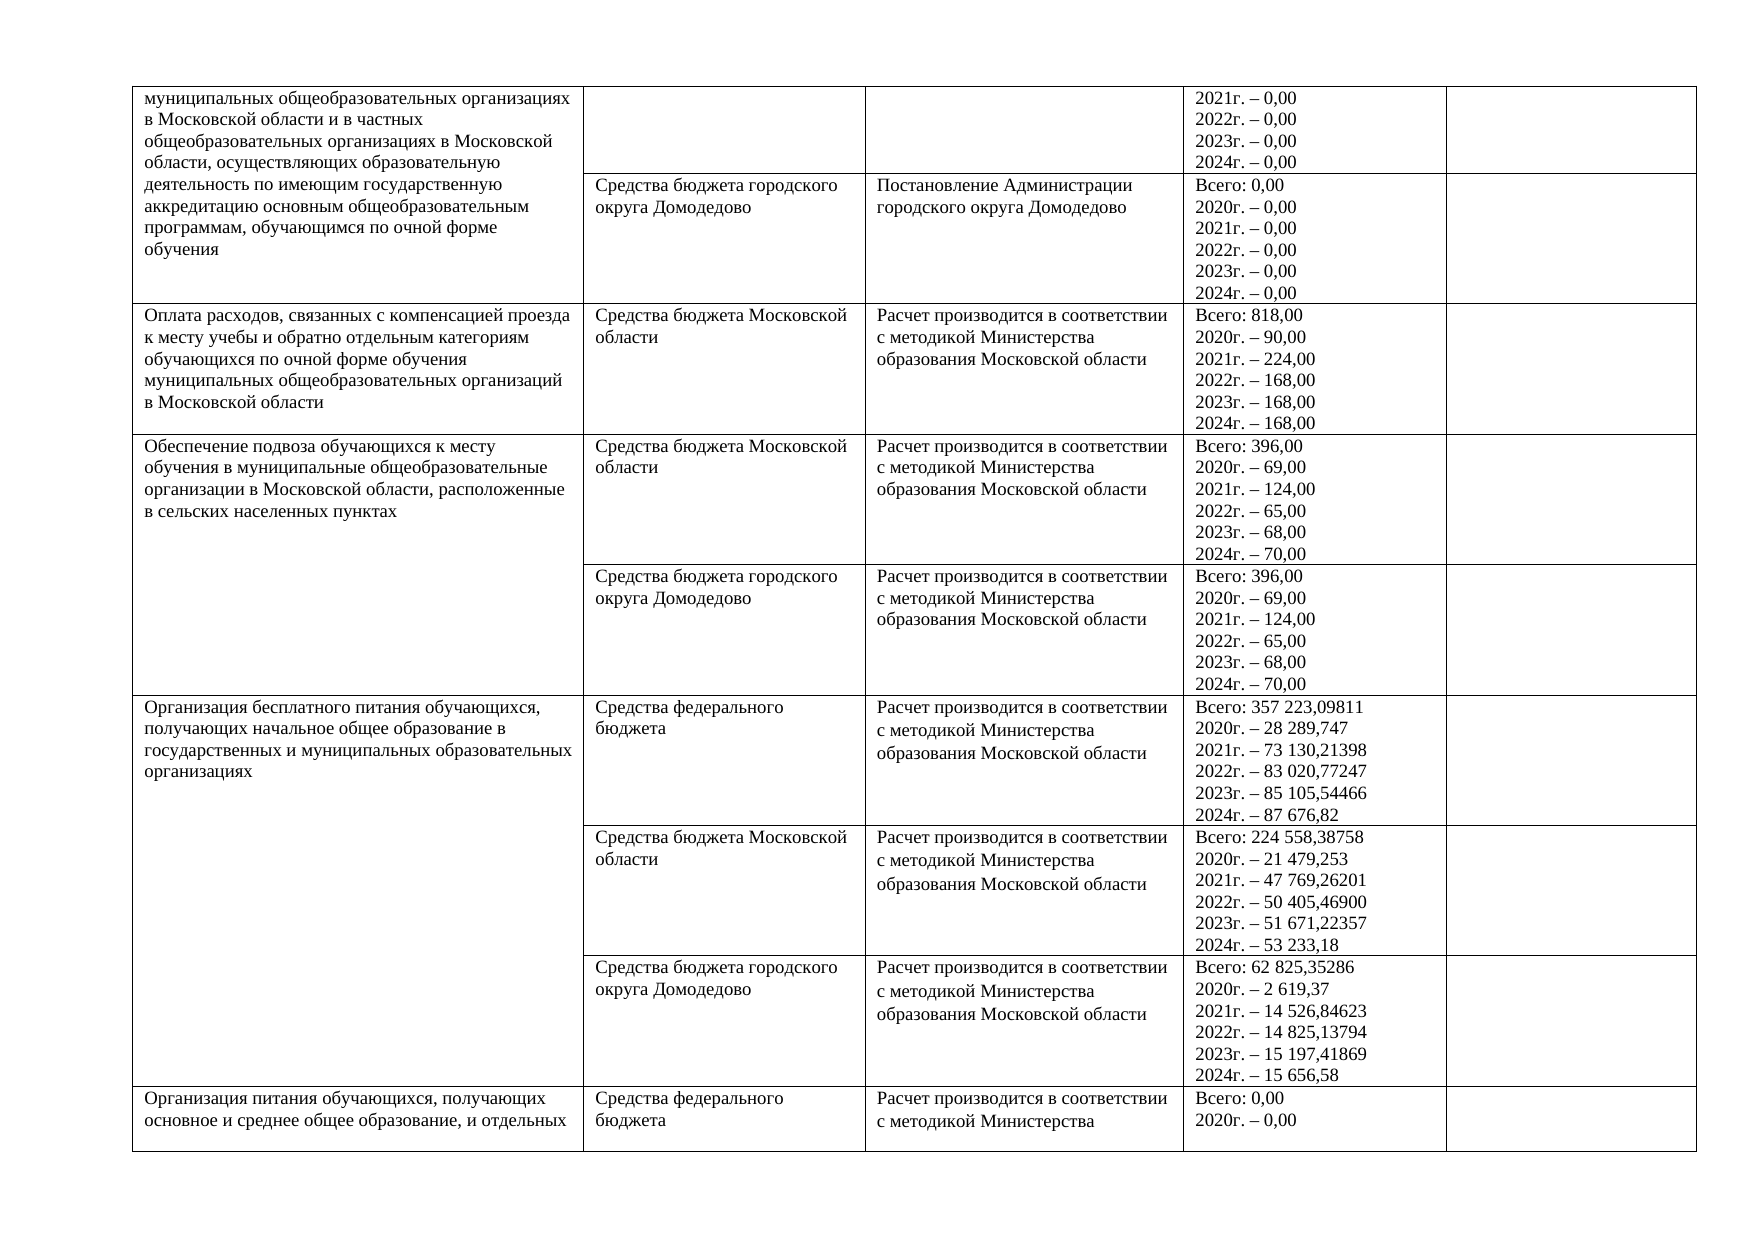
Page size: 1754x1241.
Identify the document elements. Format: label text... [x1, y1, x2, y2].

table_cell Организация бесплатного питания обучающихся, получающих начальное общее образование в государственных и муниципальных образовательных организациях [133, 696, 583, 1086]
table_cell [133, 1087, 583, 1151]
table_cell Средства бюджета Московской области [584, 435, 865, 564]
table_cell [133, 87, 583, 303]
table_cell Средства бюджета городского округа Домодедово [584, 174, 865, 303]
table_cell [1447, 565, 1696, 694]
table_cell Расчет производится в соответствии с методикой Министерства образования Московской области [866, 826, 1183, 955]
table_cell Постановление Администрации городского округа Домодедово [866, 174, 1183, 303]
table_cell [1447, 826, 1696, 955]
table_cell Расчет производится в соответствии с методикой Министерства образования Московской области [866, 304, 1183, 434]
table_cell Расчет производится в соответствии с методикой Министерства образования Московской области [866, 956, 1183, 1086]
table_cell [1447, 304, 1696, 434]
table_cell [1447, 174, 1696, 303]
table_cell Обеспечение подвоза обучающихся к месту обучения в муниципальные общеобразовательные организации в Московской области, расположенные в сельских населенных пунктах [133, 435, 583, 694]
table_cell Всего: 62 825,35286 2020г. – 2 619,37 2021г. – 14 526,84623 2022г. – 14 825,13794 2023г. – 15 197,41869 2024г. – 15 656,58 [1184, 956, 1446, 1086]
table_cell Расчет производится в соответствии с методикой Министерства образования Московской области [866, 565, 1183, 694]
table_cell Всего: 0,00 2020г. – 0,00 2021г. – 0,00 2022г. – 0,00 2023г. – 0,00 2024г. – 0,00 [1184, 174, 1446, 303]
table_cell Расчет производится в соответствии с методикой Министерства образования Московской области [866, 435, 1183, 564]
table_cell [1184, 1087, 1446, 1151]
table_cell Всего: 396,00 2020г. – 69,00 2021г. – 124,00 2022г. – 65,00 2023г. – 68,00 2024г. – 70,00 [1184, 435, 1446, 564]
table_cell Средства федерального бюджета [584, 696, 865, 825]
table_cell Оплата расходов, связанных с компенсацией проезда к месту учебы и обратно отдельным категориям обучающихся по очной форме обучения муниципальных общеобразовательных организаций в Московской области [133, 304, 583, 434]
table_cell [1447, 1087, 1696, 1151]
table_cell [584, 87, 865, 173]
table_cell [1447, 87, 1696, 173]
table_cell Средства бюджета Московской области [584, 826, 865, 955]
table_cell Средства бюджета городского округа Домодедово [584, 565, 865, 694]
table_cell Средства бюджета Московской области [584, 304, 865, 434]
table_cell Средства бюджета городского округа Домодедово [584, 956, 865, 1086]
table_cell Всего: 357 223,09811 2020г. – 28 289,747 2021г. – 73 130,21398 2022г. – 83 020,77247 2023г. – 85 105,54466 2024г. – 87 676,82 [1184, 696, 1446, 825]
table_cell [866, 87, 1183, 173]
table_cell Всего: 224 558,38758 2020г. – 21 479,253 2021г. – 47 769,26201 2022г. – 50 405,46900 2023г. – 51 671,22357 2024г. – 53 233,18 [1184, 826, 1446, 955]
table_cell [1184, 87, 1446, 173]
table_cell [1447, 435, 1696, 564]
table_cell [584, 1087, 865, 1151]
table_cell Всего: 396,00 2020г. – 69,00 2021г. – 124,00 2022г. – 65,00 2023г. – 68,00 2024г. – 70,00 [1184, 565, 1446, 694]
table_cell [866, 1087, 1183, 1151]
table_cell [1447, 956, 1696, 1086]
table_cell Расчет производится в соответствии с методикой Министерства образования Московской области [866, 696, 1183, 825]
table_cell Всего: 818,00 2020г. – 90,00 2021г. – 224,00 2022г. – 168,00 2023г. – 168,00 2024г. – 168,00 [1184, 304, 1446, 434]
table_cell [1447, 696, 1696, 825]
